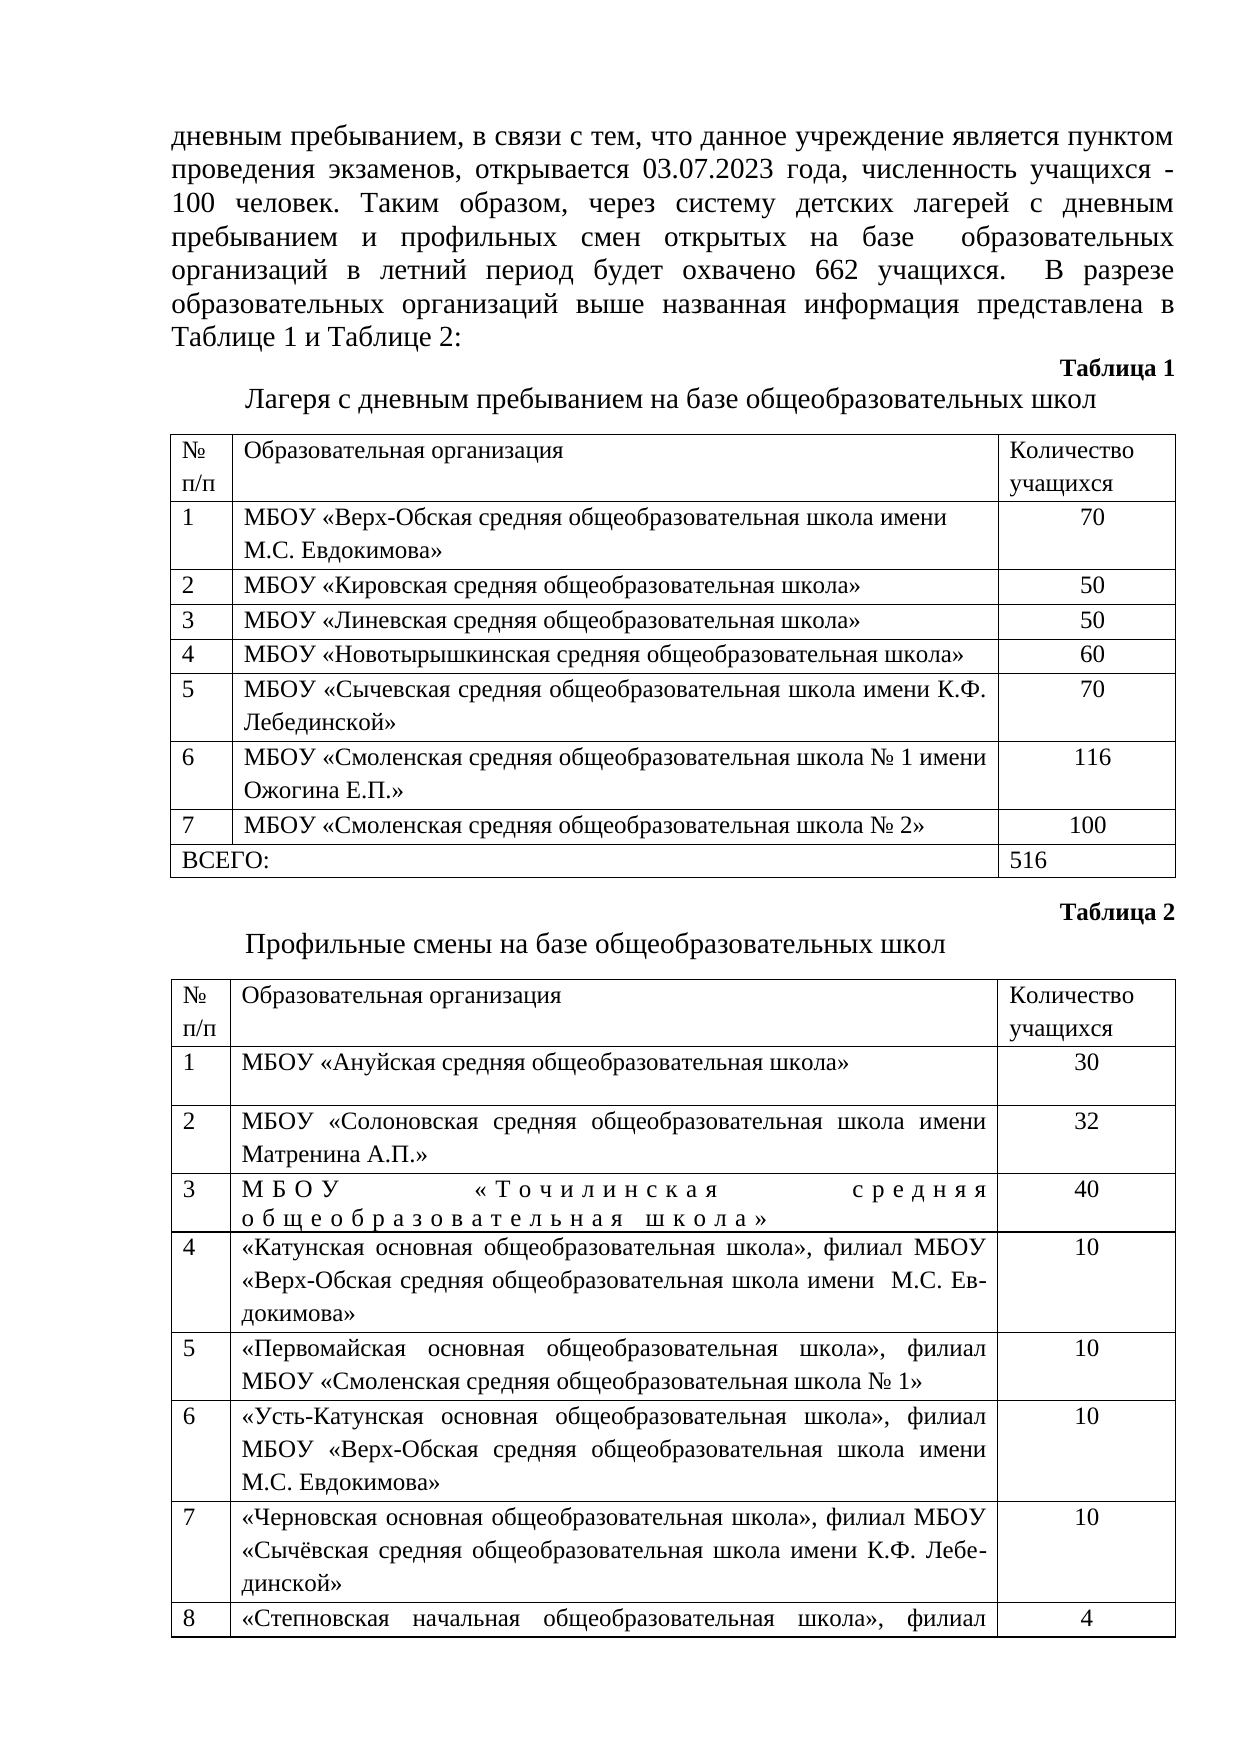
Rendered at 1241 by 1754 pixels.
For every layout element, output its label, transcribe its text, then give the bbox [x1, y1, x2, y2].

text Таблица 1 [171, 353, 1175, 382]
table_cell 50 [999, 605, 1175, 638]
table_cell «Первомайская основная общеобразовательная школа», филиал МБОУ «Смоленская средняя общеобразовательная школа № 1» [231, 1333, 997, 1400]
table_cell 5 [171, 674, 232, 741]
table_cell 60 [999, 640, 1175, 673]
table_cell 10 [998, 1401, 1175, 1501]
table_cell 116 [999, 742, 1175, 809]
table_cell 4 [998, 1603, 1175, 1636]
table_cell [231, 1603, 997, 1636]
table_cell 3 [172, 1174, 230, 1231]
table_cell МБОУ «Линевская средняя общеобразовательная школа» [233, 605, 998, 638]
table_cell 70 [999, 502, 1175, 569]
table_cell ВСЕГО: [171, 845, 998, 877]
table_header № п/п [171, 435, 232, 501]
table_cell МБОУ «Сычевская средняя общеобразовательная школа имени К.Ф. Лебединской» [233, 674, 998, 741]
table_header Образовательная организация [233, 435, 998, 501]
table_cell 4 [171, 640, 232, 673]
table_cell МБОУ «Новотырышкинская средняя общеобразовательная школа» [233, 640, 998, 673]
table_cell МБОУ «Смоленская средняя общеобразовательная школа № 2» [233, 810, 998, 844]
table_cell 10 [998, 1502, 1175, 1602]
table_header Образовательная организация [231, 980, 997, 1046]
table_cell 10 [998, 1233, 1175, 1332]
table_cell 30 [998, 1047, 1175, 1105]
text Профильные смены на базе общеобразовательных школ [171, 926, 1175, 960]
table_cell МБОУ «Точилинская средняя общеобразовательная школа» [231, 1174, 997, 1231]
table_cell 1 [171, 502, 232, 569]
table_cell 40 [998, 1174, 1175, 1231]
table_cell 50 [999, 570, 1175, 604]
table_cell 6 [172, 1401, 230, 1501]
table_cell 70 [999, 674, 1175, 741]
table_header № п/п [172, 980, 230, 1046]
table_cell МБОУ «Ануйская средняя общеобразовательная школа» [231, 1047, 997, 1105]
table_cell МБОУ «Верх-Обская средняя общеобразовательная школа имени М.С. Евдокимова» [233, 502, 998, 569]
text Таблица 2 [171, 897, 1175, 926]
table_cell 5 [172, 1333, 230, 1400]
table_cell 100 [999, 810, 1175, 844]
text Лагеря с дневным пребыванием на базе общеобразовательных школ [171, 382, 1175, 415]
table_cell «Черновская основная общеобразовательная школа», филиал МБОУ «Сычёвская средняя общеобразовательная школа имени К.Ф. Лебединской» [231, 1502, 997, 1602]
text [171, 118, 1175, 353]
table_cell «Усть-Катунская основная общеобразовательная школа», филиал МБОУ «Верх-Обская средняя общеобразовательная школа имени М.С. Евдокимова» [231, 1401, 997, 1501]
table_header Количество учащихся [999, 435, 1175, 501]
table_cell 1 [172, 1047, 230, 1105]
table_cell 7 [172, 1502, 230, 1602]
table_cell 32 [998, 1106, 1175, 1173]
table_cell МБОУ «Смоленская средняя общеобразовательная школа № 1 имени Ожогина Е.П.» [233, 742, 998, 809]
table_cell 10 [998, 1333, 1175, 1400]
table_cell 3 [171, 605, 232, 638]
table_cell 4 [172, 1233, 230, 1332]
table_cell МБОУ «Солоновская средняя общеобразовательная школа имени Матренина А.П.» [231, 1106, 997, 1173]
table_cell «Катунская основная общеобразовательная школа», филиал МБОУ «Верх-Обская средняя общеобразовательная школа имени М.С. Евдокимова» [231, 1233, 997, 1332]
table_cell 8 [172, 1603, 230, 1636]
table_cell 7 [171, 810, 232, 844]
table_cell МБОУ «Кировская средняя общеобразовательная школа» [233, 570, 998, 604]
table_cell 2 [172, 1106, 230, 1173]
table_cell 516 [999, 845, 1175, 877]
table_cell 2 [171, 570, 232, 604]
table_cell 6 [171, 742, 232, 809]
table_header Количество учащихся [998, 980, 1175, 1046]
